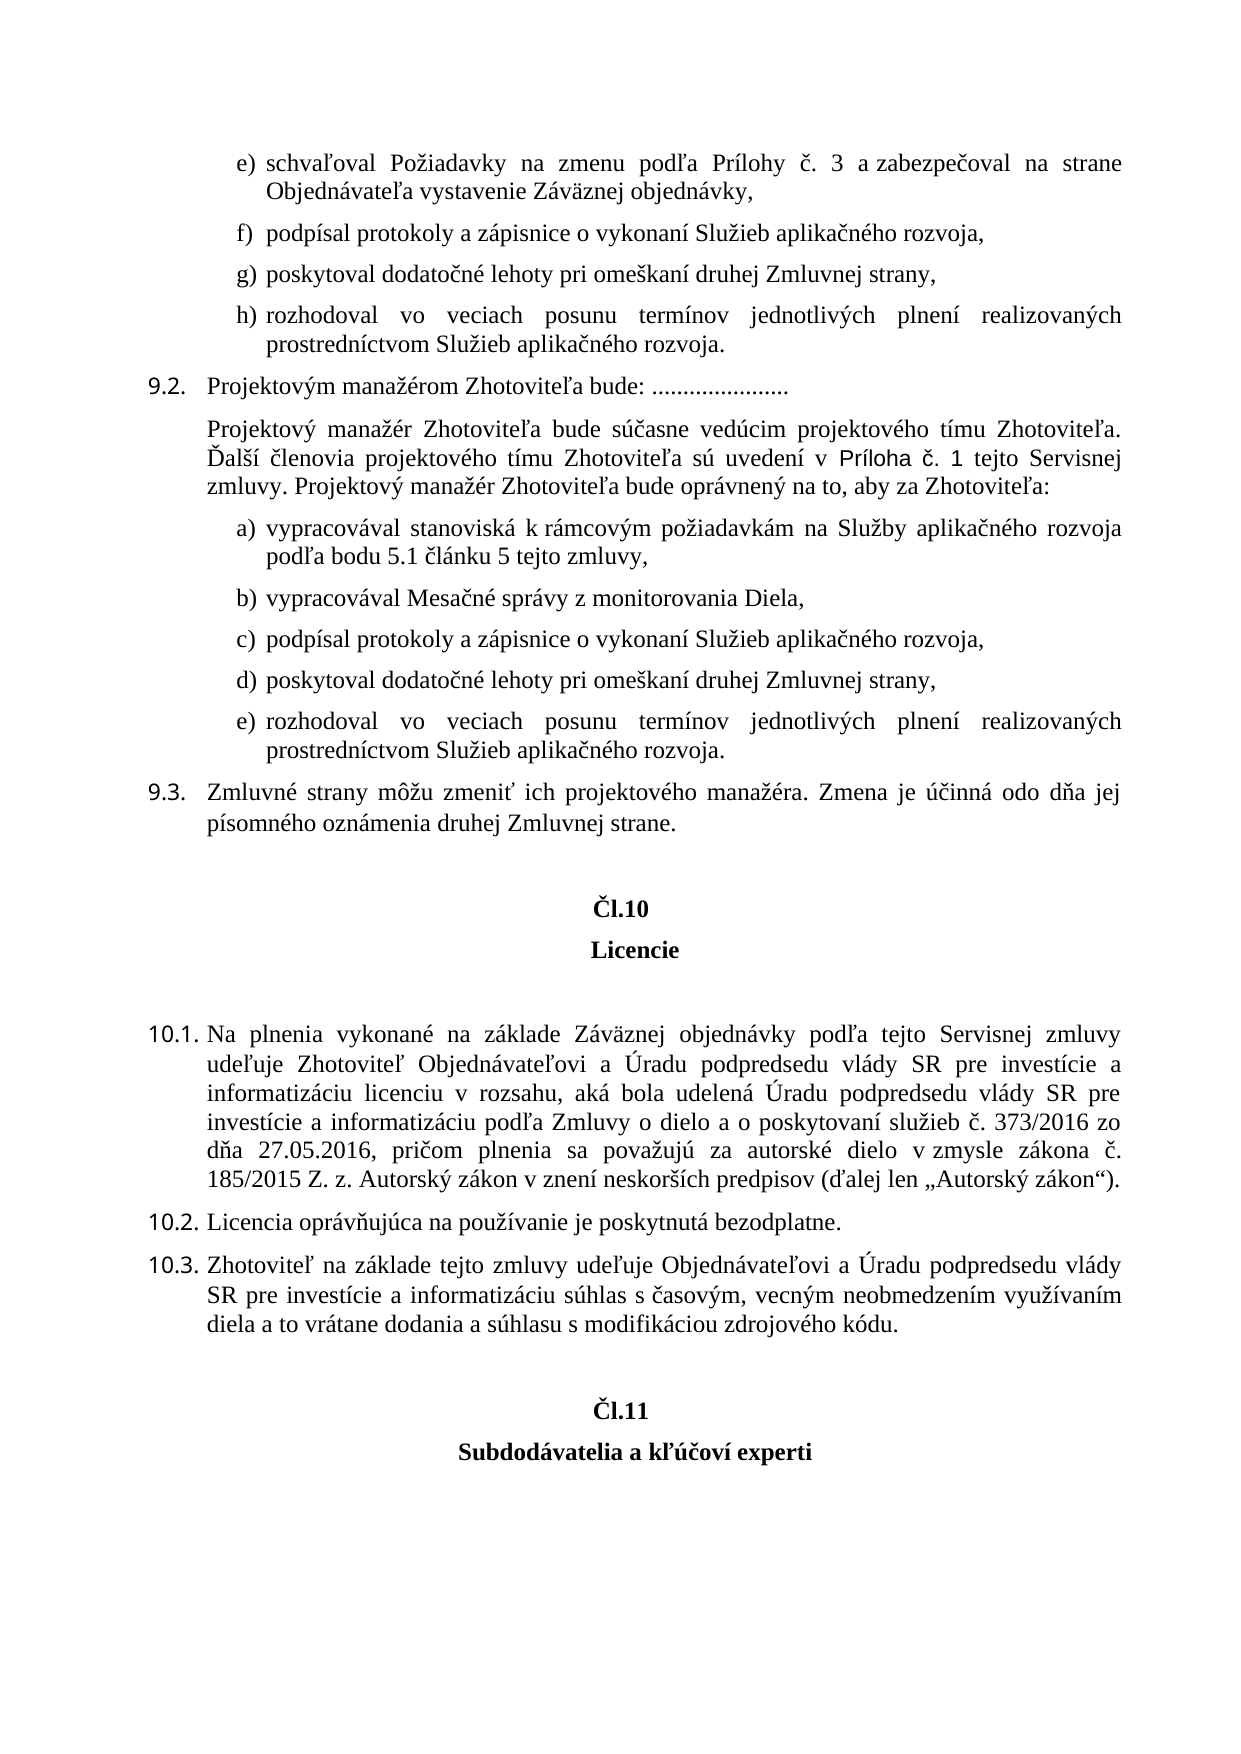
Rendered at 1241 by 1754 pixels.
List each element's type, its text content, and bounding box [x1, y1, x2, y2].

text poskytoval dodatočné lehoty pri omeškaní druhej Zmluvnej strany, [236, 665, 1122, 694]
text Na plnenia vykonané na základe Záväznej objednávky podľa tejto Servisnej zmluvy udeľuje Zhotoviteľ Objednávateľovi a Úradu podpredsedu vlády SR pre investície a informatizáciu licenciu v rozsahu, aká bola udelená Úradu podpredsedu vlády SR pre investície a informatizáciu podľa Zmluvy o dielo a o poskytovaní služieb č. 373/2016 zo dňa 27.05.2016, pričom plnenia sa považujú za autorské dielo v zmysle zákona č. 185/2015 Z. z. Autorský zákon v znení neskorších predpisov (ďalej len „Autorský zákon“). [148, 1018, 1122, 1193]
text rozhodoval vo veciach posunu termínov jednotlivých plnení realizovaných prostredníctvom Služieb aplikačného rozvoja. [236, 706, 1122, 764]
text poskytoval dodatočné lehoty pri omeškaní druhej Zmluvnej strany, [236, 259, 1122, 288]
text Zmluvné strany môžu zmeniť ich projektového manažéra. Zmena je účinná odo dňa jej písomného oznámenia druhej Zmluvnej strane. [148, 776, 1122, 836]
text schvaľoval Požiadavky na zmenu podľa Prílohy č. 3 a zabezpečoval na strane Objednávateľa vystavenie Záväznej objednávky, [236, 148, 1122, 205]
text Licencia oprávňujúca na používanie je poskytnutá bezodplatne. [148, 1206, 1122, 1237]
text Projektovým manažérom Zhotoviteľa bude: ...................... [148, 370, 1122, 401]
text Licencie [148, 936, 1122, 964]
text rozhodoval vo veciach posunu termínov jednotlivých plnení realizovaných prostredníctvom Služieb aplikačného rozvoja. [236, 300, 1122, 358]
text podpísal protokoly a zápisnice o vykonaní Služieb aplikačného rozvoja, [236, 218, 1122, 246]
text vypracovával stanoviská k rámcovým požiadavkám na Služby aplikačného rozvoja podľa bodu 5.1 článku 5 tejto zmluvy, [236, 513, 1122, 570]
text Subdodávatelia a kľúčoví experti [148, 1437, 1122, 1466]
text vypracovával Mesačné správy z monitorovania Diela, [236, 583, 1122, 611]
text Projektový manažér Zhotoviteľa bude súčasne vedúcim projektového tímu Zhotoviteľa. Ďalší členovia projektového tímu Zhotoviteľa sú uvedení v Prílohe č. 2 tejto Servisnej zmluvy. Projektový manažér Zhotoviteľa bude oprávnený na to, aby za Zhotoviteľa: [207, 414, 1122, 500]
text Zhotoviteľ na základe tejto zmluvy udeľuje Objednávateľovi a Úradu podpredsedu vlády SR pre investície a informatizáciu súhlas s časovým, vecným neobmedzením využívaním diela a to vrátane dodania a súhlasu s modifikáciou zdrojového kódu. [148, 1249, 1122, 1338]
text podpísal protokoly a zápisnice o vykonaní Služieb aplikačného rozvoja, [236, 624, 1122, 653]
